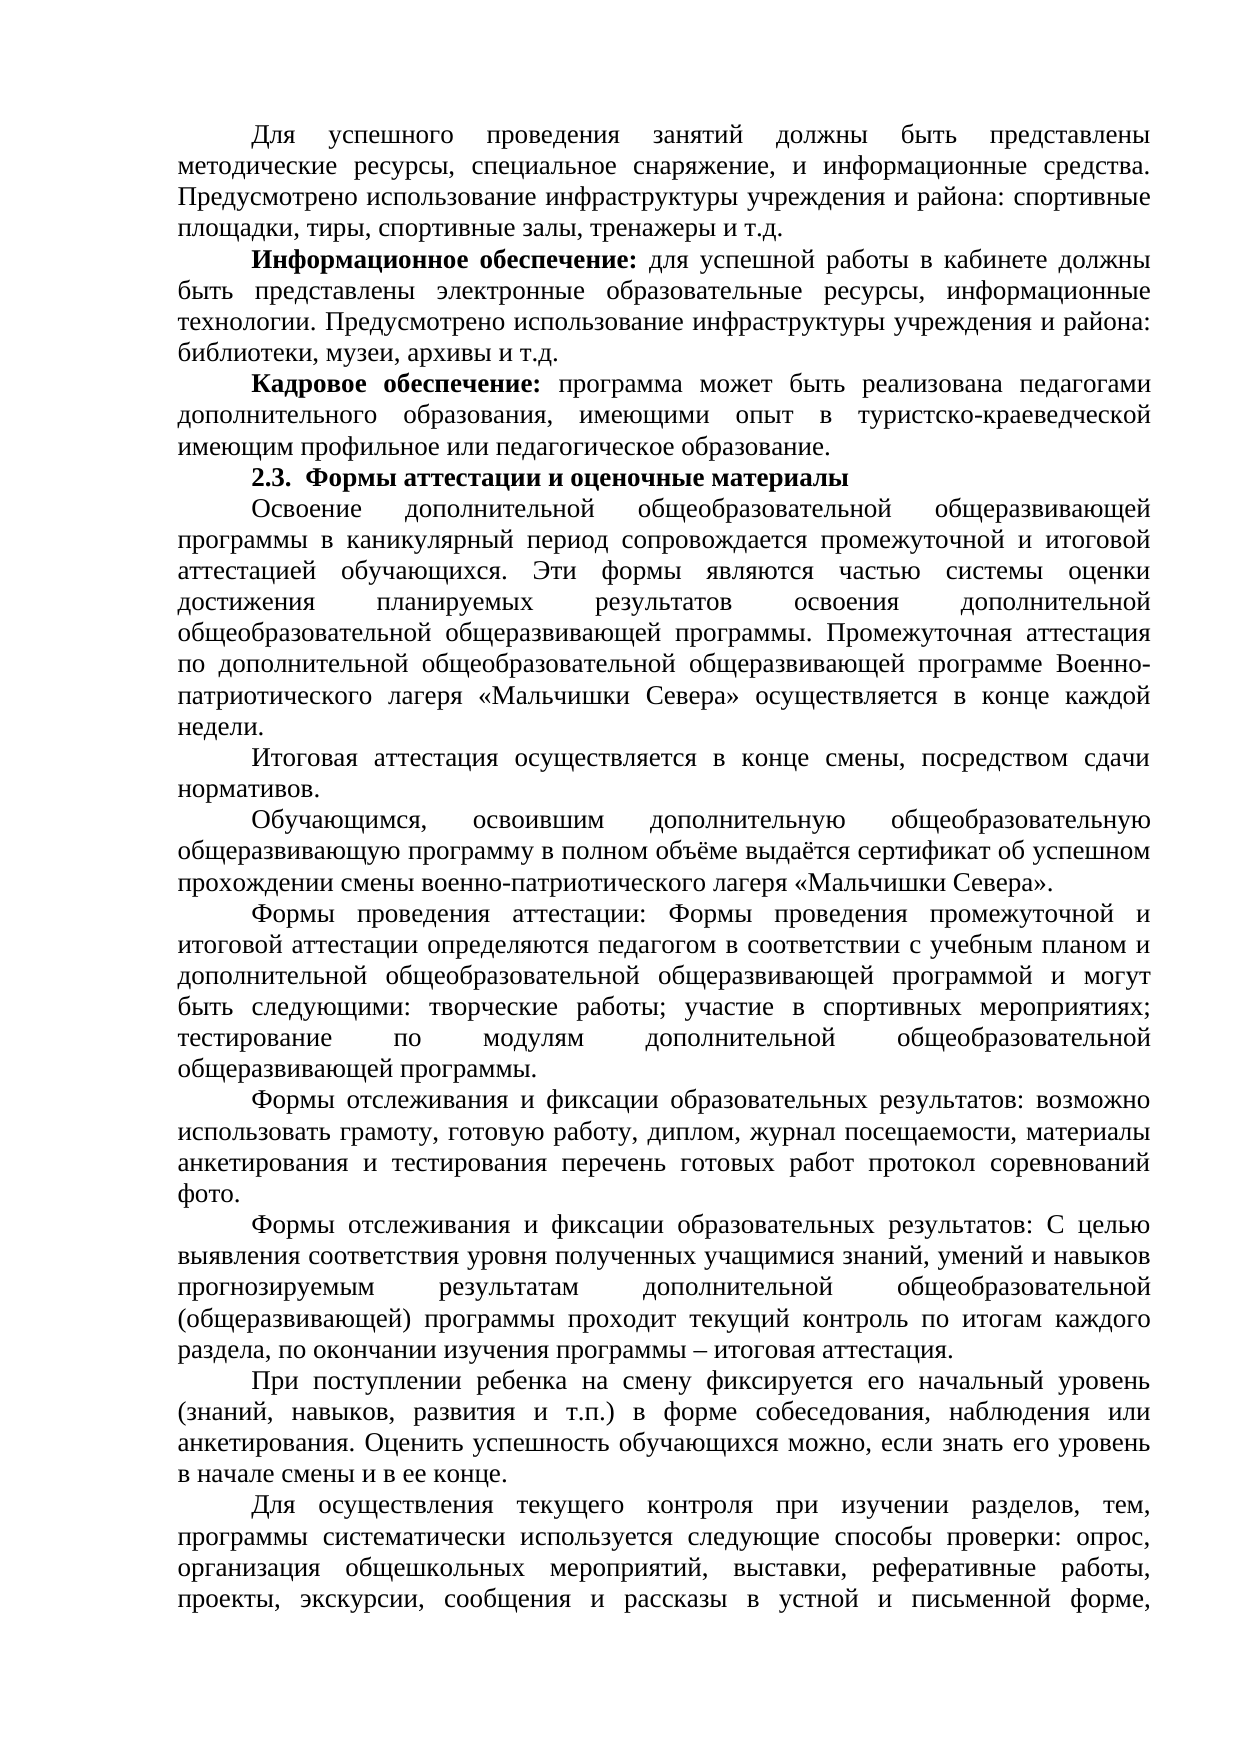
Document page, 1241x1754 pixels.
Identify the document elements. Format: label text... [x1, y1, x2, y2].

text 2.3. Формы аттестации и оценочные материалы [177, 461, 1152, 492]
text При поступлении ребенка на смену фиксируется его начальный уровень (знаний, навыков, развития и т.п.) в форме собеседования, наблюдения или анкетирования. Оценить успешность обучающихся можно, если знать его уровень в начале смены и в ее конце. [177, 1364, 1152, 1488]
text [177, 1488, 1152, 1613]
text Формы проведения аттестации: Формы проведения промежуточной и итоговой аттестации определяются педагогом в соответствии с учебным планом и дополнительной общеобразовательной общеразвивающей программой и могут быть следующими: творческие работы; участие в спортивных мероприятиях; тестирование по модулям дополнительной общеобразовательной общеразвивающей программы. [177, 897, 1152, 1084]
text Освоение дополнительной общеобразовательной общеразвивающей программы в каникулярный период сопровождается промежуточной и итоговой аттестацией обучающихся. Эти формы являются частью системы оценки достижения планируемых результатов освоения дополнительной общеобразовательной общеразвивающей программы. Промежуточная аттестация по дополнительной общеобразовательной общеразвивающей программе Военно-патриотического лагеря «Мальчишки Севера» осуществляется в конце каждой недели. [177, 492, 1152, 741]
text Информационное обеспечение: для успешной работы в кабинете должны быть представлены электронные образовательные ресурсы, информационные технологии. Предусмотрено использование инфраструктуры учреждения и района: библиотеки, музеи, архивы и т.д. [177, 243, 1152, 367]
text Обучающимся, освоившим дополнительную общеобразовательную общеразвивающую программу в полном объёме выдаётся сертификат об успешном прохождении смены военно-патриотического лагеря «Мальчишки Севера». [177, 803, 1152, 897]
text Формы отслеживания и фиксации образовательных результатов: возможно использовать грамоту, готовую работу, диплом, журнал посещаемости, материалы анкетирования и тестирования перечень готовых работ протокол соревнований фото. [177, 1084, 1152, 1208]
text Кадровое обеспечение: программа может быть реализована педагогами дополнительного образования, имеющими опыт в туристско-краеведческой имеющим профильное или педагогическое образование. [177, 367, 1152, 461]
text Для успешного проведения занятий должны быть представлены методические ресурсы, специальное снаряжение, и информационные средства. Предусмотрено использование инфраструктуры учреждения и района: спортивные площадки, тиры, спортивные залы, тренажеры и т.д. [177, 118, 1152, 243]
text Формы отслеживания и фиксации образовательных результатов: С целью выявления соответствия уровня полученных учащимися знаний, умений и навыков прогнозируемым результатам дополнительной общеобразовательной (общеразвивающей) программы проходит текущий контроль по итогам каждого раздела, по окончании изучения программы – итоговая аттестация. [177, 1208, 1152, 1364]
text Итоговая аттестация осуществляется в конце смены, посредством сдачи нормативов. [177, 741, 1152, 803]
